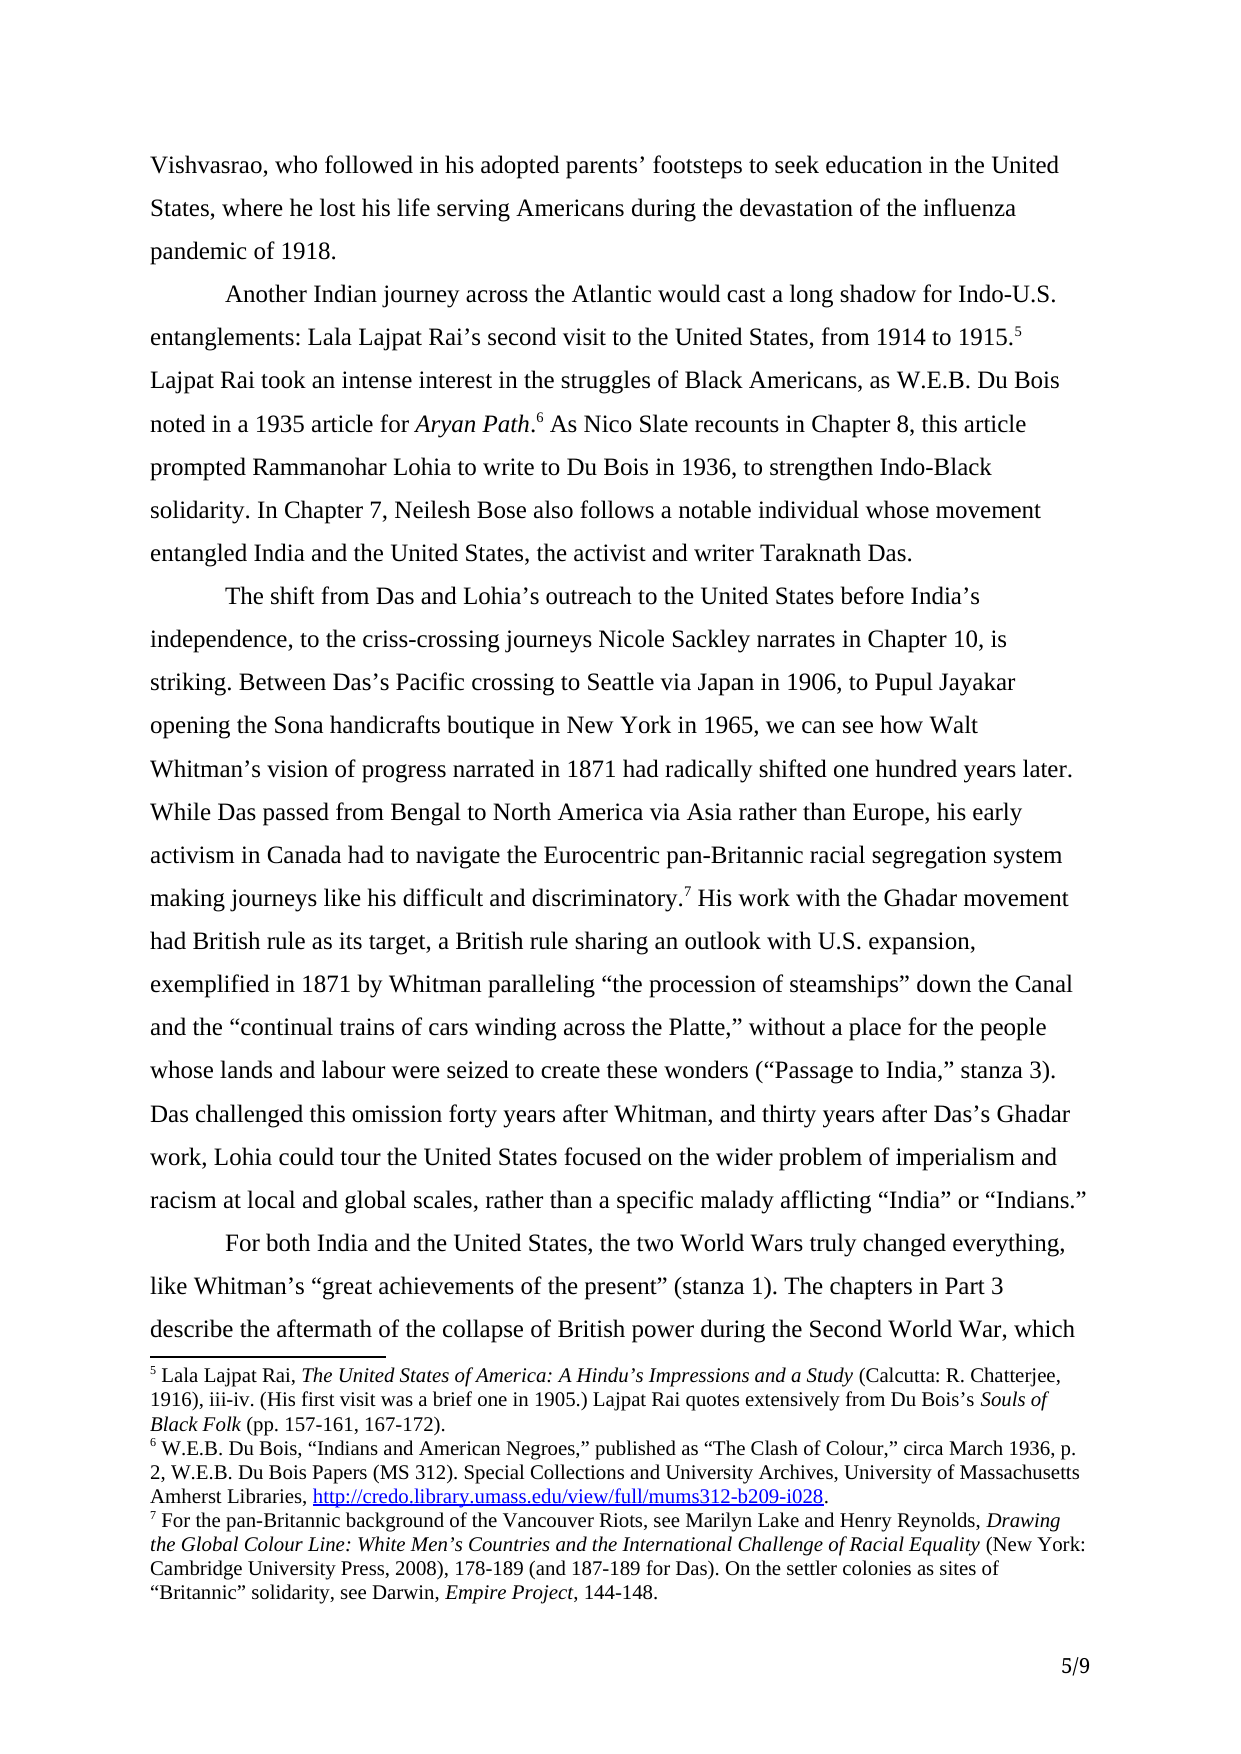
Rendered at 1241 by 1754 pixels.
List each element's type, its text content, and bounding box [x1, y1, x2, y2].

text Another Indian journey across the Atlantic would cast a long shadow for Indo-U.S. entanglements: Lala Lajpat Rai’s second visit to the United States, from 1914 to 1915. Lajpat Rai took an intense interest in the struggles of Black Americans, as W.E.B. Du Bois noted in a 1935 article for Aryan Path. As Nico Slate recounts in Chapter 8, this article prompted Rammanohar Lohia to write to Du Bois in 1936, to strengthen Indo-Black solidarity. In Chapter 7, Neilesh Bose also follows a notable individual whose movement entangled India and the United States, the activist and writer Taraknath Das. [150, 279, 1090, 567]
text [150, 1228, 1090, 1343]
text The shift from Das and Lohia’s outreach to the United States before India’s independence, to the criss-crossing journeys Nicole Sackley narrates in Chapter 10, is striking. Between Das’s Pacific crossing to Seattle via Japan in 1906, to Pupul Jayakar opening the Sona handicrafts boutique in New York in 1965, we can see how Walt Whitman’s vision of progress narrated in 1871 had radically shifted one hundred years later. While Das passed from Bengal to North America via Asia rather than Europe, his early activism in Canada had to navigate the Eurocentric pan-Britannic racial segregation system making journeys like his difficult and discriminatory. His work with the Ghadar movement had British rule as its target, a British rule sharing an outlook with U.S. expansion, exemplified in 1871 by Whitman paralleling “the procession of steamships” down the Canal and the “continual trains of cars winding across the Platte,” without a place for the people whose lands and labour were seized to create these wonders (“Passage to India,” stanza 3). Das challenged this omission forty years after Whitman, and thirty years after Das’s Ghadar work, Lohia could tour the United States focused on the wider problem of imperialism and racism at local and global scales, rather than a specific malady afflicting “India” or “Indians.” [150, 581, 1090, 1214]
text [150, 150, 1090, 265]
